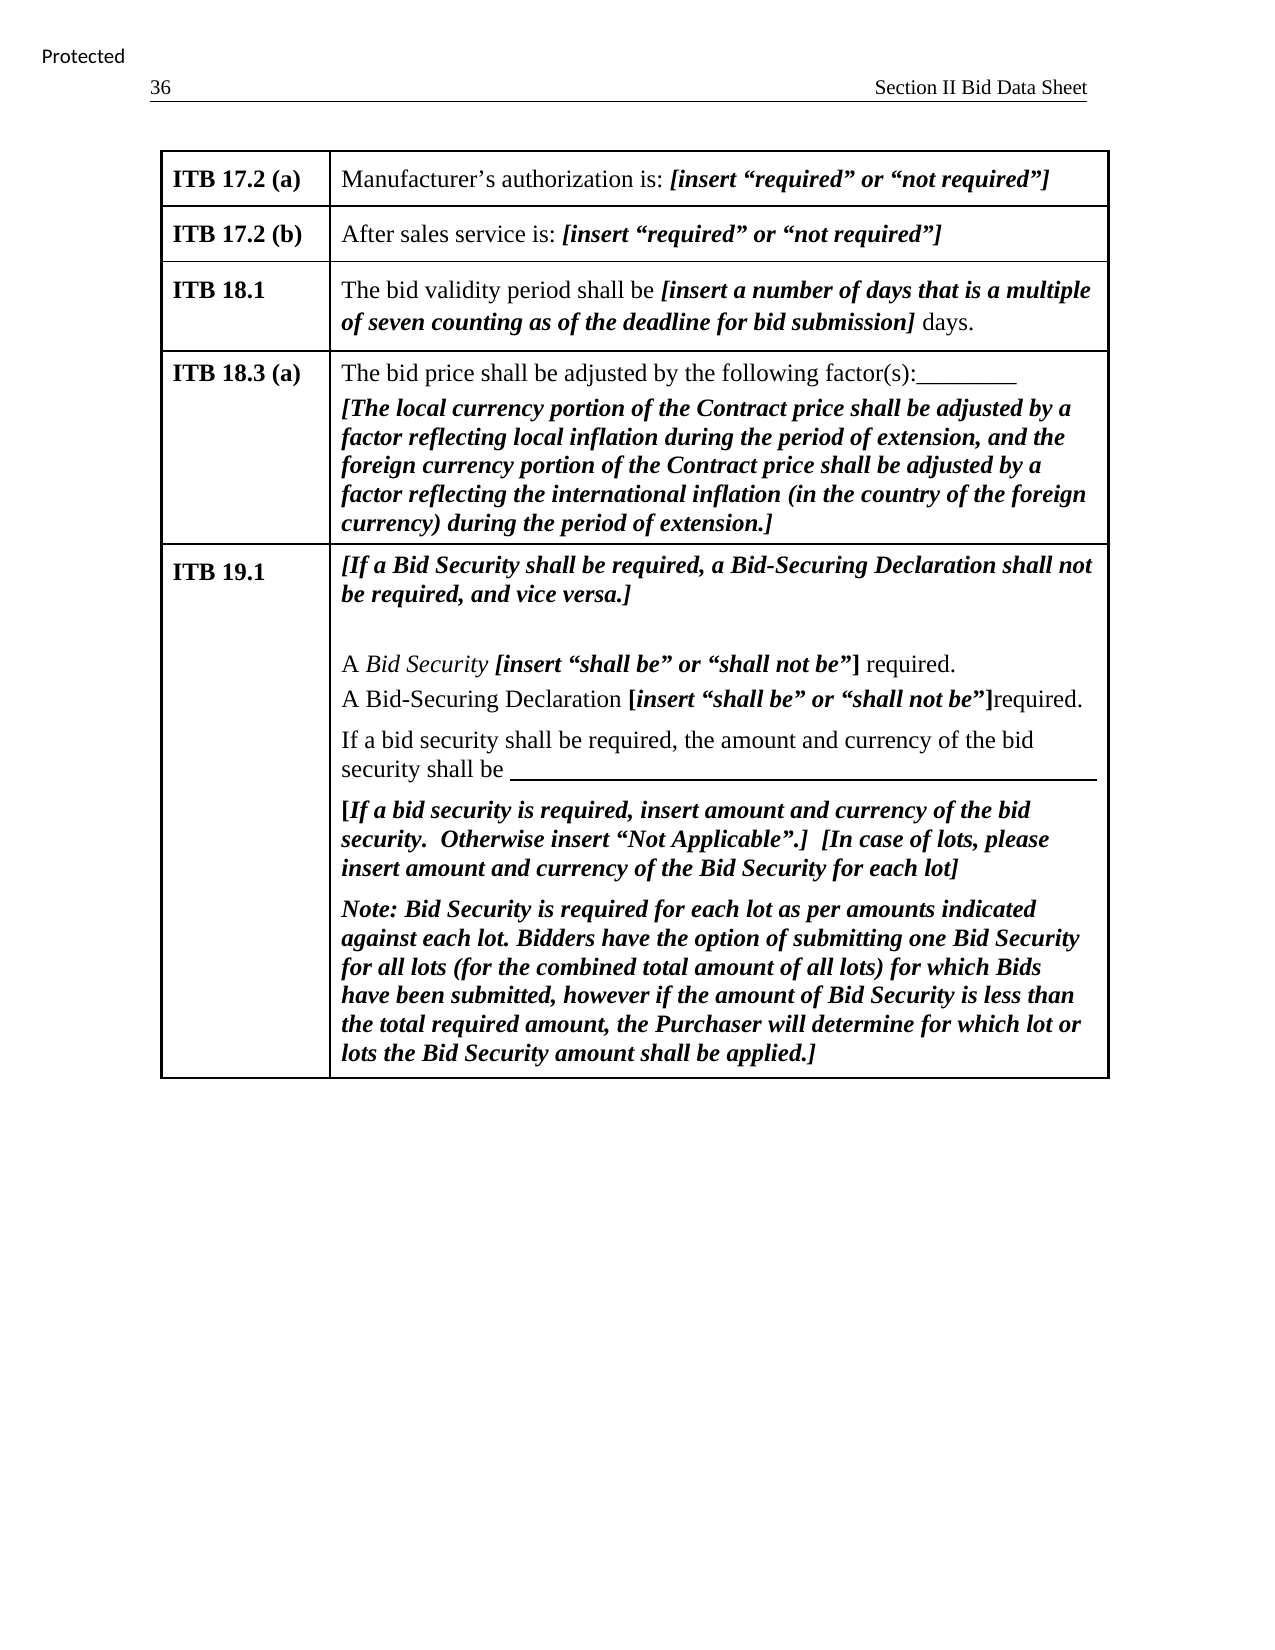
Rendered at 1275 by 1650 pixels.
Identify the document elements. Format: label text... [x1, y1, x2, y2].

table_cell Manufacturer’s authorization is: [insert “required” or “not required”] [331, 152, 1107, 205]
table_cell ITB 19.1 [163, 545, 329, 1077]
table_cell ITB 17.2 (a) [163, 152, 329, 205]
table_cell ITB 18.1 [163, 262, 329, 350]
table_cell The bid validity period shall be [insert a number of days that is a multiple of seven counting as of the deadline for bid submission] days. [331, 262, 1107, 350]
table_cell The bid price shall be adjusted by the following factor(s):________ [The local currency portion of the Contract price shall be adjusted by a factor reflecting local inflation during the period of extension, and the foreign currency portion of the Contract price shall be adjusted by a factor reflecting the international inflation (in the country of the foreign currency) during the period of extension.] [331, 352, 1107, 543]
table_cell After sales service is: [insert “required” or “not required”] [331, 207, 1107, 261]
table_cell ITB 17.2 (b) [163, 207, 329, 261]
table_cell [If a Bid Security shall be required, a Bid-Securing Declaration shall not be required, and vice versa.] A Bid Security [insert “shall be” or “shall not be”] required. A Bid-Securing Declaration [insert “shall be” or “shall not be”]required. If a bid security shall be required, the amount and currency of the bid security shall be [If a bid security is required, insert amount and currency of the bid security. Otherwise insert “Not Applicable”.] [In case of lots, please insert amount and currency of the Bid Security for each lot] Note: Bid Security is required for each lot as per amounts indicated against each lot. Bidders have the option of submitting one Bid Security for all lots (for the combined total amount of all lots) for which Bids have been submitted, however if the amount of Bid Security is less than the total required amount, the Purchaser will determine for which lot or lots the Bid Security amount shall be applied.] [331, 545, 1107, 1077]
table_cell ITB 18.3 (a) [163, 352, 329, 543]
